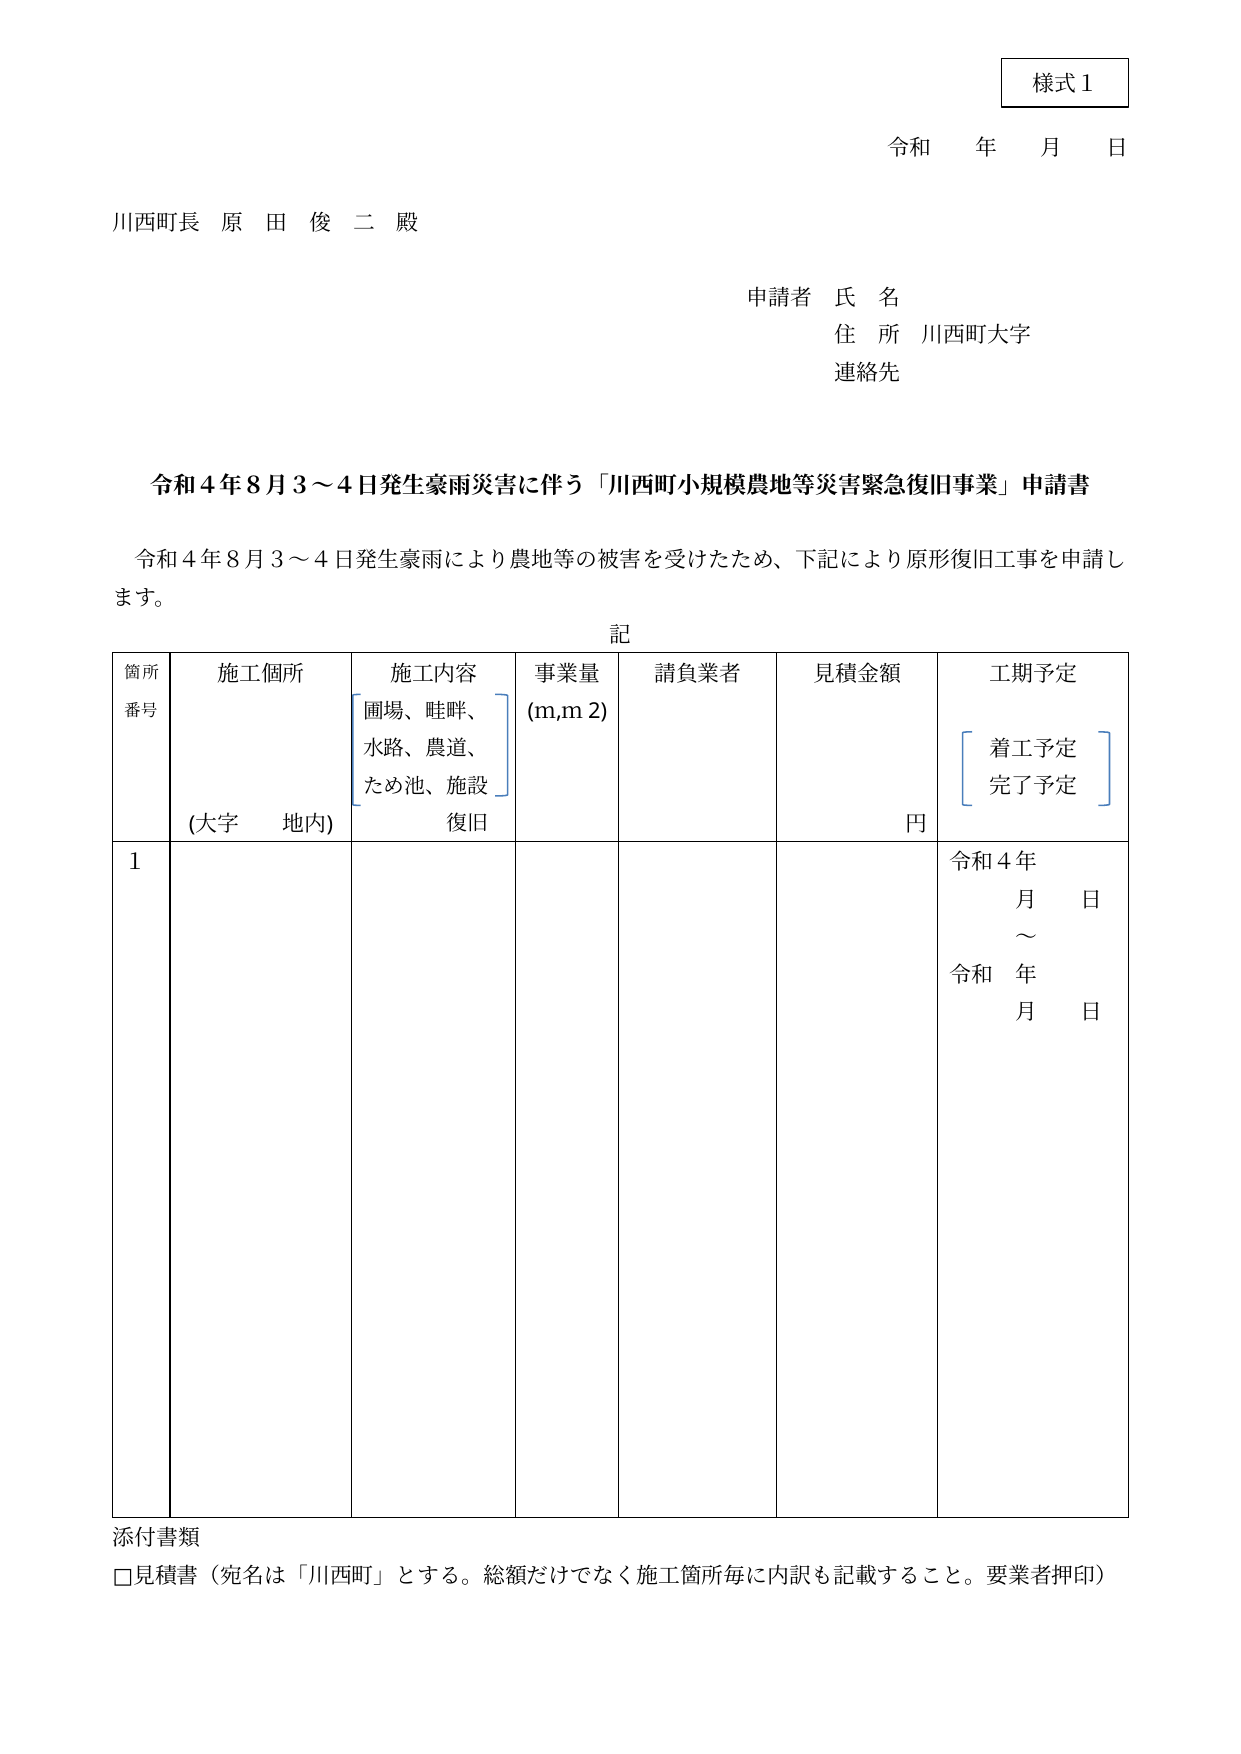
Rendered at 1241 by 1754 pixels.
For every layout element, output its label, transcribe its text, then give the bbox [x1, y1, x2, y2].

table_cell [171, 842, 351, 1517]
text 申請者 氏 名 [112, 277, 1128, 314]
table_header 見積金額 円 [777, 653, 937, 841]
table_header 工期予定 着工予定 完了予定 [938, 653, 1128, 841]
table_header 施工内容 圃場、畦畔、水路、農道、ため池、施設 復旧 [352, 653, 515, 841]
table_cell [352, 842, 515, 1517]
text 川西町長 原 田 俊 二 殿 [112, 202, 1128, 239]
text 令和 年 月 日 [112, 127, 1128, 164]
table_cell [619, 842, 776, 1517]
table_cell [777, 842, 937, 1517]
subtitle 記 [112, 614, 1128, 652]
table_cell １ [113, 842, 169, 1517]
text 住 所 川西町大字 [112, 314, 1128, 352]
text 令和４年８月３～４日発生豪雨災害に伴う「川西町小規模農地等災害緊急復旧事業」申請書 [112, 464, 1128, 502]
table_header 施工個所 (大字 地内) [171, 653, 351, 841]
table_header 請負業者 [619, 653, 776, 841]
text 連絡先 [112, 352, 1128, 389]
text □見積書（宛名は「川西町」とする。総額だけでなく施工箇所毎に内訳も記載すること。要業者押印） [112, 1555, 1128, 1593]
text 添付書類 [112, 1518, 1128, 1555]
text 令和４年８月３～４日発生豪雨により農地等の被害を受けたため、下記により原形復旧工事を申請します。 [112, 539, 1128, 614]
table_cell 令和４年 月 日 ～ 令和 年 月 日 [938, 842, 1128, 1517]
table_header 箇所番号 [113, 653, 169, 841]
table_header 事業量 (ｍ,ｍ2) [516, 653, 618, 841]
table_cell [516, 842, 618, 1517]
